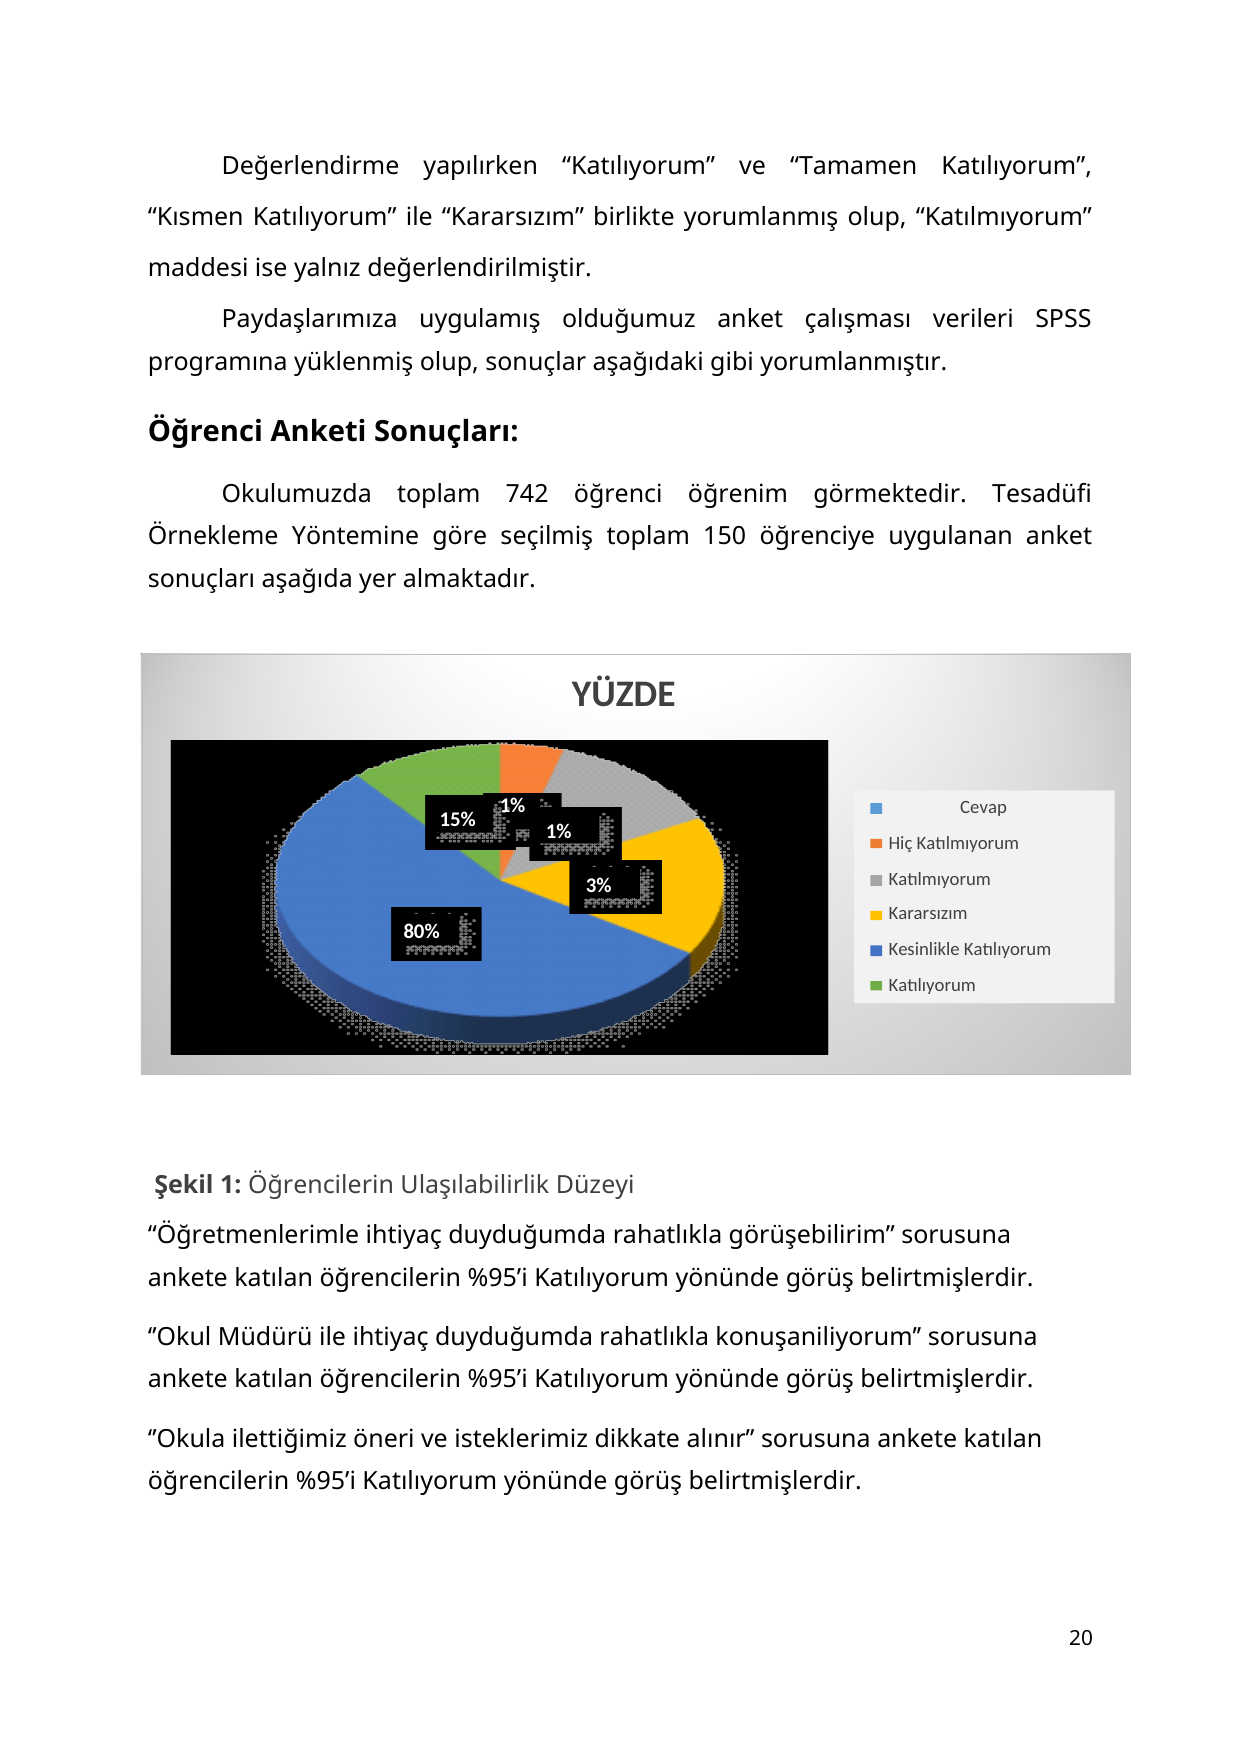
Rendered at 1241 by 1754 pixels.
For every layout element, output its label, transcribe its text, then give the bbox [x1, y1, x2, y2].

text “Öğretmenlerimle ihtiyaç duyduğumda rahatlıkla görüşebilirim” sorusuna ankete katılan öğrencilerin %95’i Katılıyorum yönünde görüş belirtmişlerdir. [148, 1217, 1093, 1293]
text Paydaşlarımıza uygulamış olduğumuz anket çalışması verileri SPSS programına yüklenmiş olup, sonuçlar aşağıdaki gibi yorumlanmıştır. [148, 301, 1093, 377]
text ‘’Okul Müdürü ile ihtiyaç duyduğumda rahatlıkla konuşaniliyorum’’ sorusuna ankete katılan öğrencilerin %95’i Katılıyorum yönünde görüş belirtmişlerdir. [148, 1319, 1093, 1395]
text ‘’Okula ilettiğimiz öneri ve isteklerimiz dikkate alınır’’ sorusuna ankete katılan öğrencilerin %95’i Katılıyorum yönünde görüş belirtmişlerdir. [148, 1420, 1093, 1497]
text Okulumuzda toplam 742 öğrenci öğrenim görmektedir. Tesadüfi Örnekleme Yöntemine göre seçilmiş toplam 150 öğrenciye uygulanan anket sonuçları aşağıda yer almaktadır. [148, 475, 1093, 594]
text Değerlendirme yapılırken “Katılıyorum” ve “Tamamen Katılıyorum”, “Kısmen Katılıyorum” ile “Kararsızım” birlikte yorumlanmış olup, “Katılmıyorum” maddesi ise yalnız değerlendirilmiştir. [148, 148, 1093, 284]
text Şekil 1: Öğrencilerin Ulaşılabilirlik Düzeyi [148, 1166, 1093, 1200]
subtitle Öğrenci Anketi Sonuçları: [148, 411, 1093, 450]
